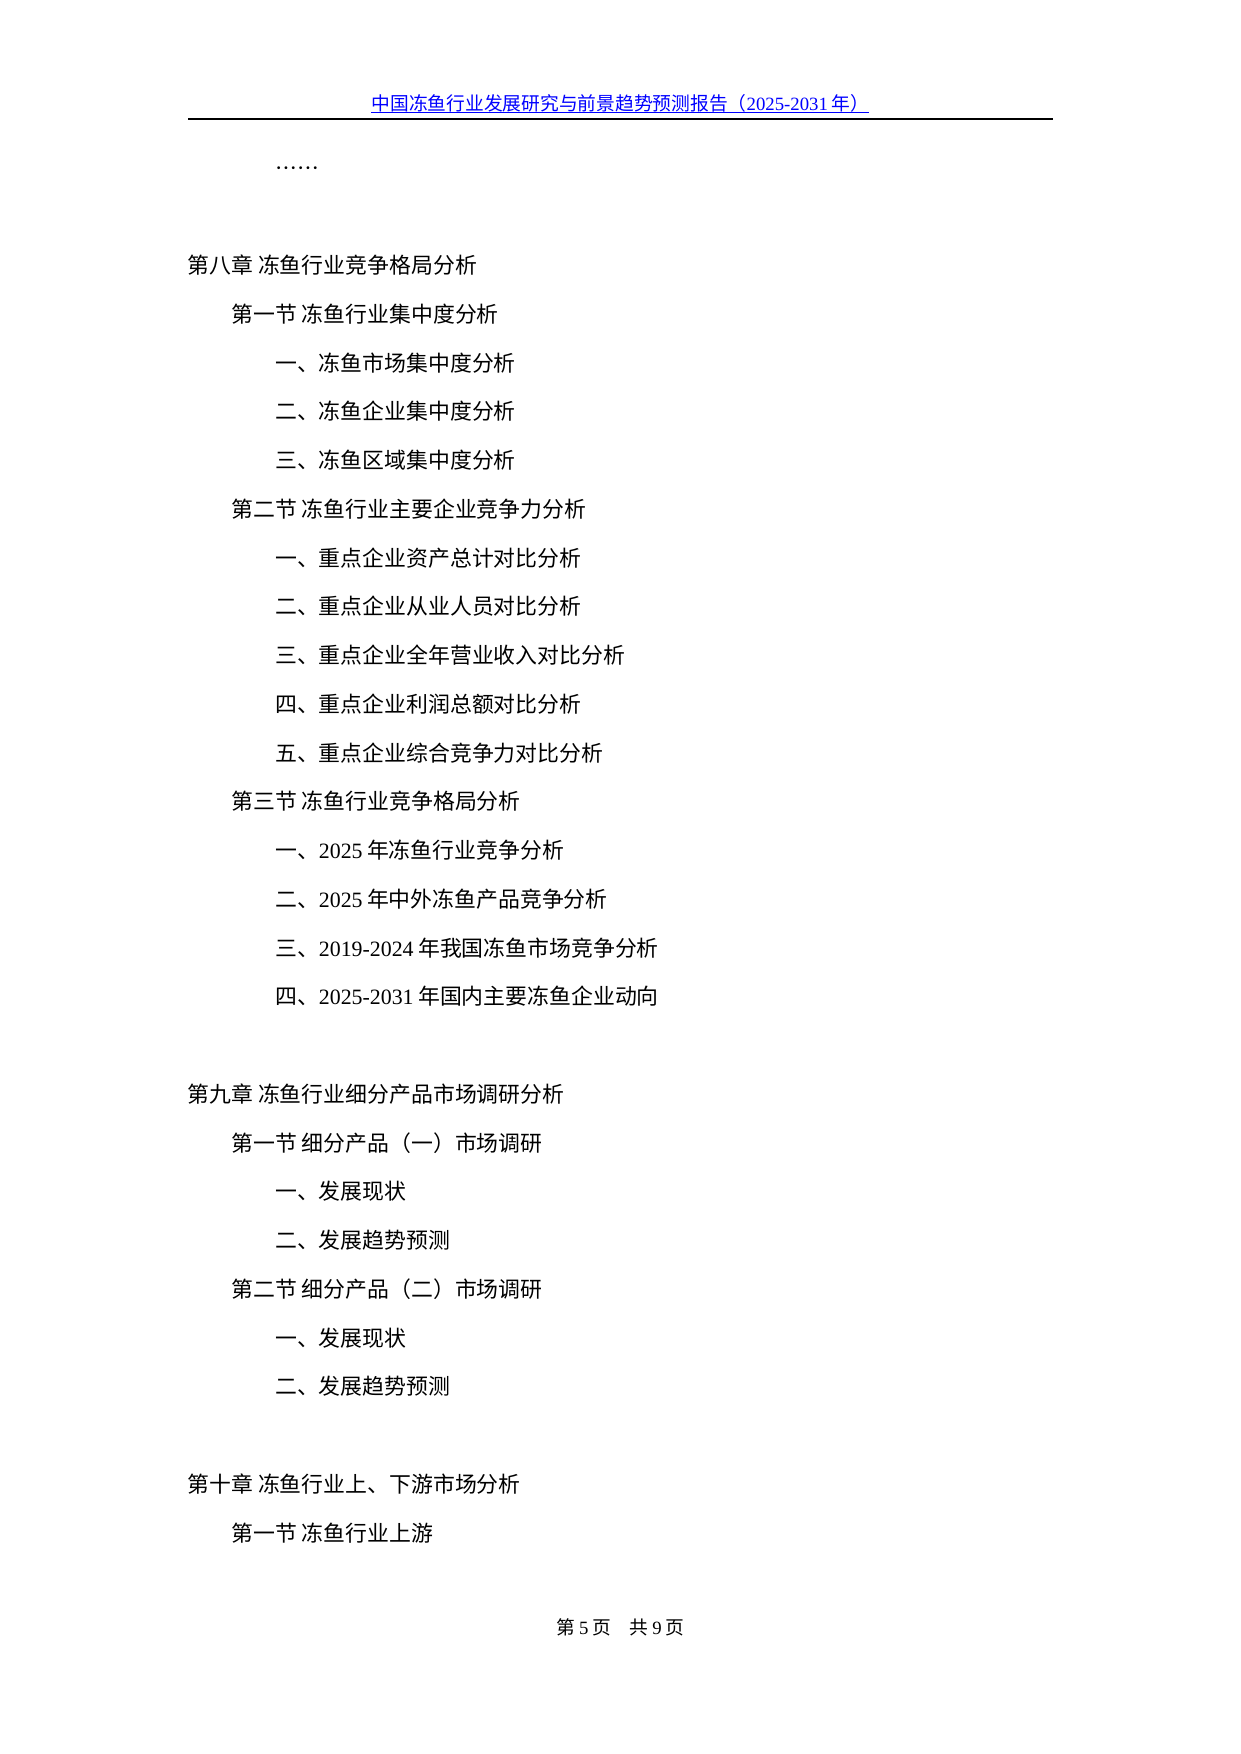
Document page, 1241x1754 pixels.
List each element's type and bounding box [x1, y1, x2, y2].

text [187, 150, 1053, 1548]
